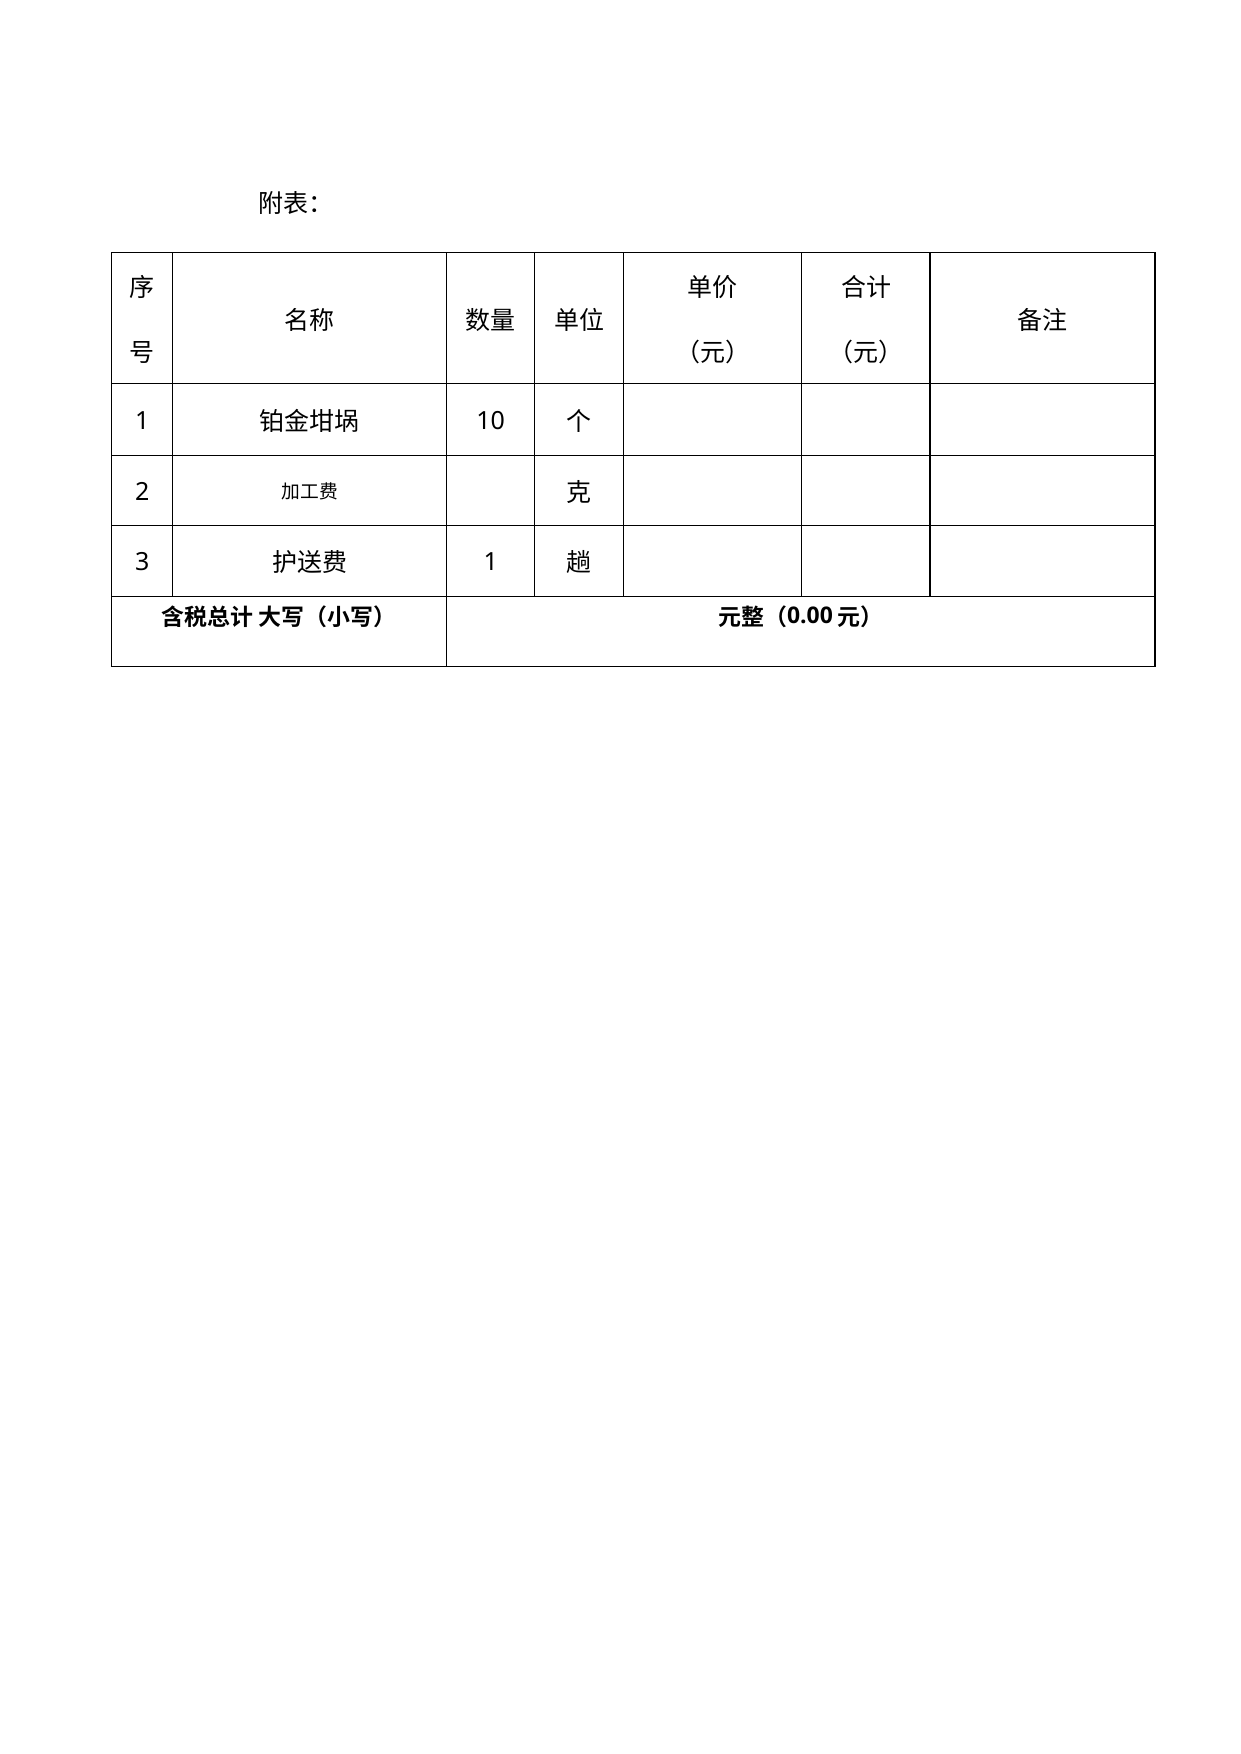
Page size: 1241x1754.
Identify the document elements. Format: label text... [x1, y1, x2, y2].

table_header 合计 （元） [802, 253, 929, 383]
table_cell [802, 384, 929, 455]
table_cell 1 [112, 384, 172, 455]
table_cell [802, 526, 929, 596]
table_cell [624, 456, 801, 525]
text 附表： [208, 169, 1114, 234]
table_cell [931, 384, 1154, 455]
table_cell 3 [112, 526, 172, 596]
table_cell [931, 526, 1154, 596]
table_cell 克 [535, 456, 623, 525]
table_cell [624, 526, 801, 596]
table_cell 元整（0.00元） [447, 597, 1154, 666]
table_header 名称 [173, 253, 446, 383]
table_cell 铂金坩埚 [173, 384, 446, 455]
table_header 备注 [931, 253, 1154, 383]
table_cell [931, 456, 1154, 525]
table_cell [802, 456, 929, 525]
table_header 数量 [447, 253, 534, 383]
table_cell [624, 384, 801, 455]
table_cell 个 [535, 384, 623, 455]
table_cell 趟 [535, 526, 623, 596]
table_header 序号 [112, 253, 172, 383]
table_cell 2 [112, 456, 172, 525]
table_cell 护送费 [173, 526, 446, 596]
table_cell 10 [447, 384, 534, 455]
table_cell 含税总计 大写（小写） [112, 597, 446, 666]
table_cell 加工费 [173, 456, 446, 525]
table_header 单位 [535, 253, 623, 383]
table_cell [447, 456, 534, 525]
table_header 单价 （元） [624, 253, 801, 383]
table_cell 1 [447, 526, 534, 596]
